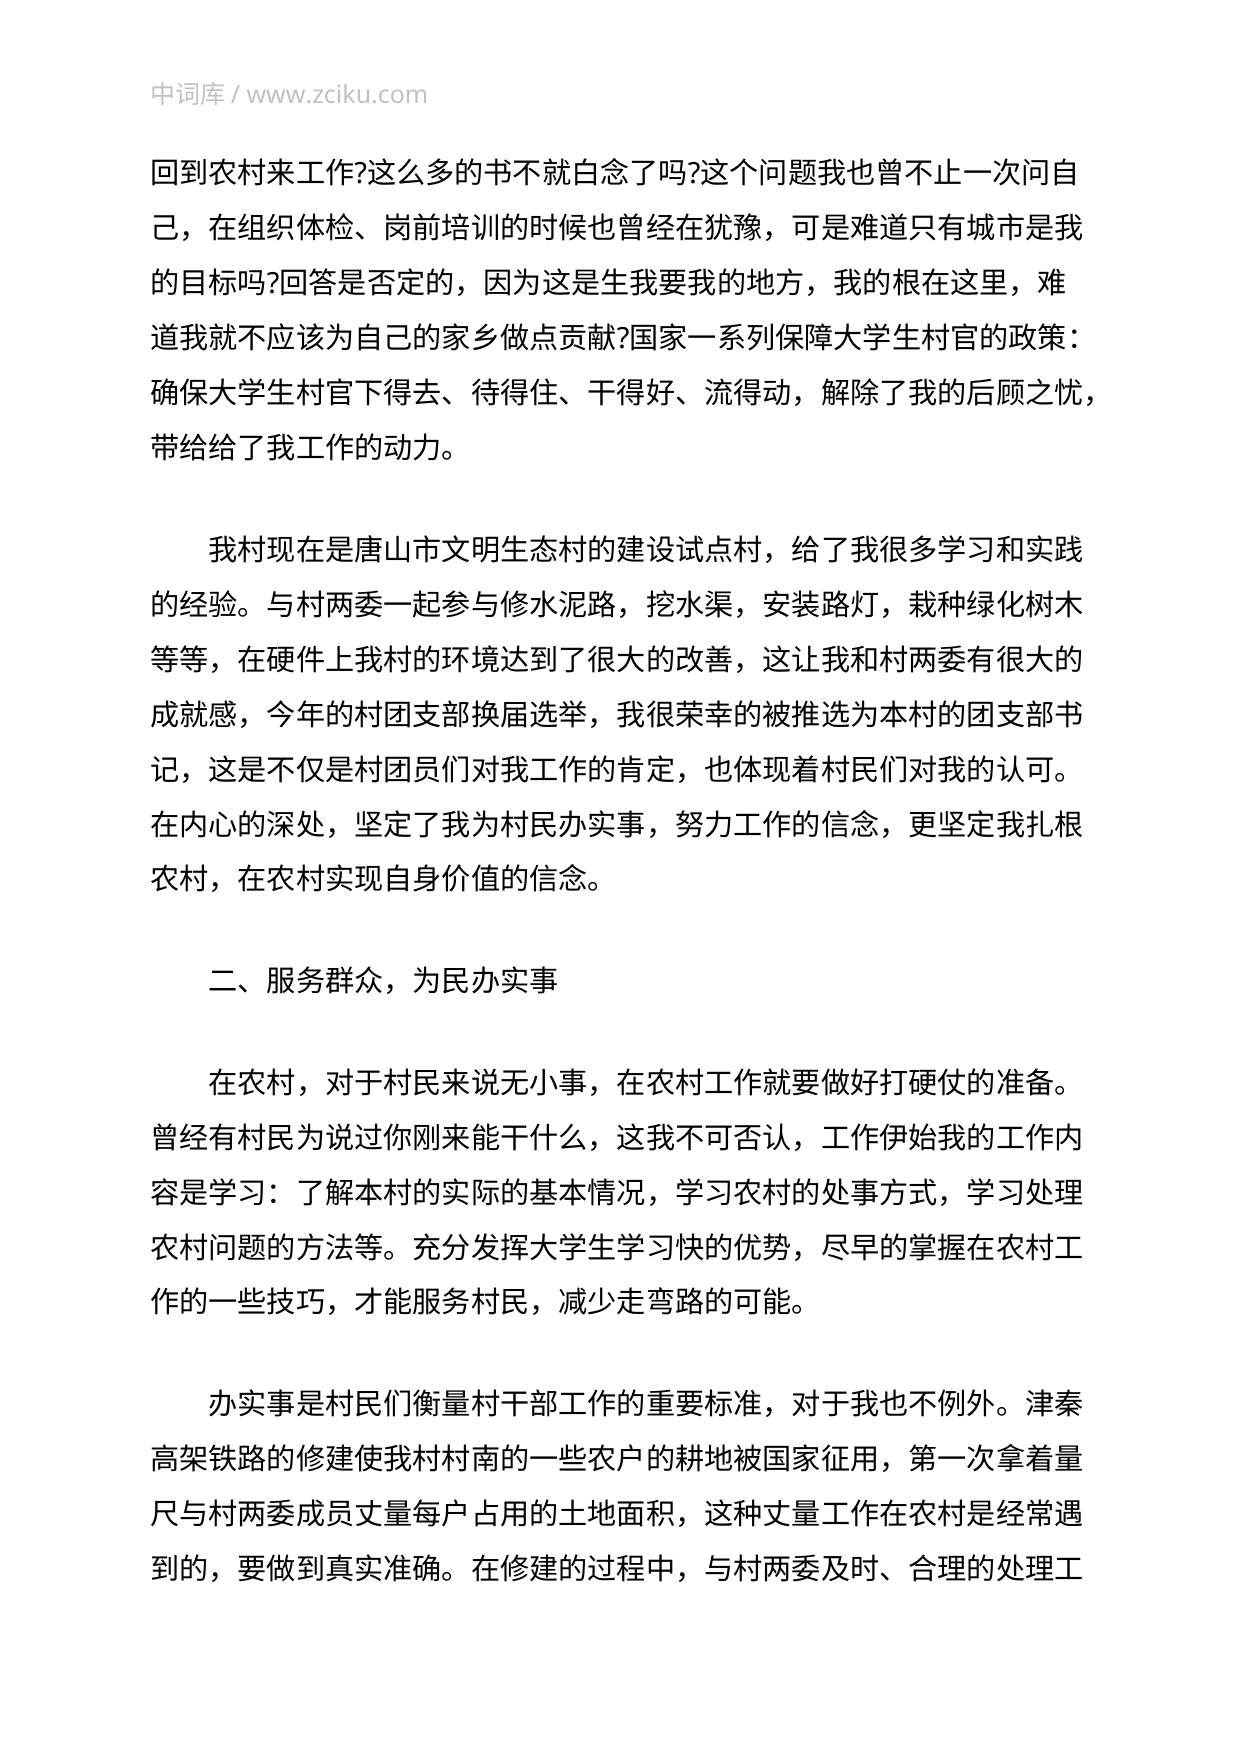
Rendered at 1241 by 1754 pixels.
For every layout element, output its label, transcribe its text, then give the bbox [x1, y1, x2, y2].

text 在农村，对于村民来说无小事，在农村工作就要做好打硬仗的准备。曾经有村民为说过你刚来能干什么，这我不可否认，工作伊始我的工作内容是学习：了解本村的实际的基本情况，学习农村的处事方式，学习处理农村问题的方法等。充分发挥大学生学习快的优势，尽早的掌握在农村工作的一些技巧，才能服务村民，减少走弯路的可能。 [150, 1059, 1090, 1321]
text 我村现在是唐山市文明生态村的建设试点村，给了我很多学习和实践的经验。与村两委一起参与修水泥路，挖水渠，安装路灯，栽种绿化树木等等，在硬件上我村的环境达到了很大的改善，这让我和村两委有很大的成就感，今年的村团支部换届选举，我很荣幸的被推选为本村的团支部书记，这是不仅是村团员们对我工作的肯定，也体现着村民们对我的认可。在内心的深处，坚定了我为村民办实事，努力工作的信念，更坚定我扎根农村，在农村实现自身价值的信念。 [150, 527, 1090, 898]
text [150, 150, 1090, 467]
text 二、服务群众，为民办实事 [150, 958, 1090, 1000]
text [150, 1381, 1090, 1588]
